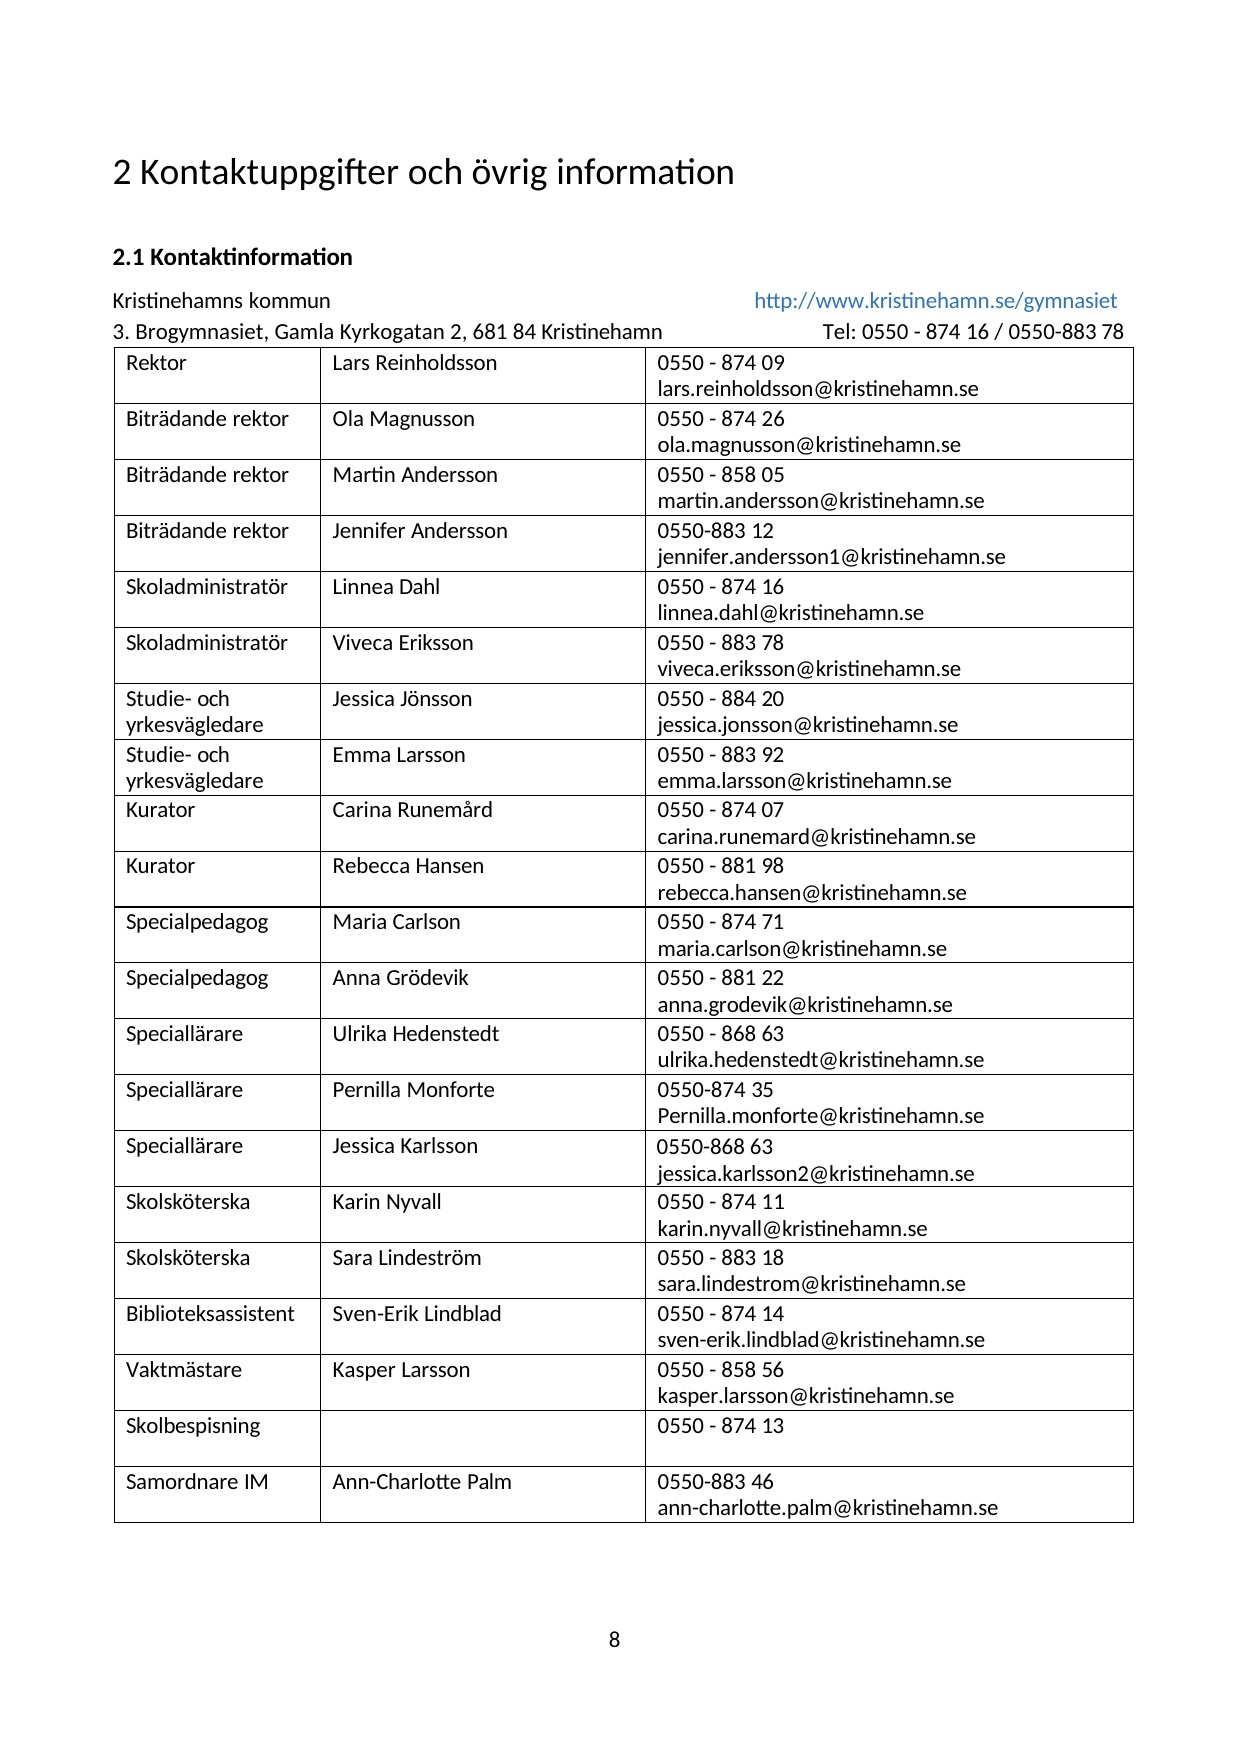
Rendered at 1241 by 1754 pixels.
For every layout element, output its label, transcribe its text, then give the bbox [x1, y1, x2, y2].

table_cell Linnea Dahl [321, 572, 645, 627]
table_cell Sara Lindeström [321, 1243, 645, 1298]
table_cell Biträdande rektor [115, 460, 320, 515]
table_cell 0550 - 868 63 ulrika.hedenstedt@kristinehamn.se [646, 1019, 1133, 1074]
table_cell 0550 - 874 13 [646, 1411, 1133, 1466]
table_cell Jessica Karlsson [321, 1131, 645, 1186]
table_cell 0550 - 883 18 sara.lindestrom@kristinehamn.se [646, 1243, 1133, 1298]
table_cell Studie- och yrkesvägledare [115, 684, 320, 739]
table_cell Skoladministratör [115, 572, 320, 627]
table_cell Speciallärare [115, 1019, 320, 1074]
table_cell Viveca Eriksson [321, 628, 645, 683]
text Kristinehamns kommun http://www.kristinehamn.se/gymnasiet [112, 286, 1144, 314]
table_cell Maria Carlson [321, 908, 645, 962]
table_cell Sven-Erik Lindblad [321, 1299, 645, 1354]
table_cell 0550-883 12 jennifer.andersson1@kristinehamn.se [646, 516, 1133, 571]
table_cell 0550 - 874 07 carina.runemard@kristinehamn.se [646, 796, 1133, 851]
text 3. Brogymnasiet, Gamla Kyrkogatan 2, 681 84 Kristinehamn Tel: 0550 - 874 16 / 0550-883 78 [112, 317, 1144, 345]
table_cell Emma Larsson [321, 740, 645, 794]
table_header 0550 - 874 09 lars.reinholdsson@kristinehamn.se [646, 348, 1133, 403]
table_cell Kasper Larsson [321, 1355, 645, 1410]
table_cell Rebecca Hansen [321, 852, 645, 906]
table_cell Biträdande rektor [115, 516, 320, 571]
table_cell 0550-868 63 jessica.karlsson2@kristinehamn.se [646, 1131, 1133, 1186]
table_cell Specialpedagog [115, 908, 320, 962]
table_cell Kurator [115, 852, 320, 906]
table_cell 0550-874 35 Pernilla.monforte@kristinehamn.se [646, 1075, 1133, 1130]
table_cell Speciallärare [115, 1075, 320, 1130]
table_cell Pernilla Monforte [321, 1075, 645, 1130]
table_cell Karin Nyvall [321, 1187, 645, 1242]
table_cell Ann-Charlotte Palm [321, 1467, 645, 1522]
table_cell 0550 - 874 16 linnea.dahl@kristinehamn.se [646, 572, 1133, 627]
table_cell Skolbespisning [115, 1411, 320, 1466]
table_cell Studie- och yrkesvägledare [115, 740, 320, 794]
table_cell Ulrika Hedenstedt [321, 1019, 645, 1074]
table_cell Martin Andersson [321, 460, 645, 515]
table_cell 0550 - 881 98 rebecca.hansen@kristinehamn.se [646, 852, 1133, 906]
table_header Rektor [115, 348, 320, 403]
table_cell 0550 - 881 22 anna.grodevik@kristinehamn.se [646, 963, 1133, 1018]
table_cell Anna Grödevik [321, 963, 645, 1018]
table_header Lars Reinholdsson [321, 348, 645, 403]
subtitle Kontaktinformation [112, 241, 1144, 271]
table_cell 0550-883 46 ann-charlotte.palm@kristinehamn.se [646, 1467, 1133, 1522]
table_cell 0550 - 858 56 kasper.larsson@kristinehamn.se [646, 1355, 1133, 1410]
table_cell Specialpedagog [115, 963, 320, 1018]
table_cell Biträdande rektor [115, 404, 320, 459]
table_cell Kurator [115, 796, 320, 851]
table_cell 0550 - 874 71 maria.carlson@kristinehamn.se [646, 908, 1133, 962]
table_cell Jennifer Andersson [321, 516, 645, 571]
table_cell Vaktmästare [115, 1355, 320, 1410]
table_cell Speciallärare [115, 1131, 320, 1186]
table_cell Jessica Jönsson [321, 684, 645, 739]
table_cell Skoladministratör [115, 628, 320, 683]
table_cell 0550 - 883 92 emma.larsson@kristinehamn.se [646, 740, 1133, 794]
table_cell Carina Runemård [321, 796, 645, 851]
table_cell Samordnare IM [115, 1467, 320, 1522]
table_cell Biblioteksassistent [115, 1299, 320, 1354]
table_cell Ola Magnusson [321, 404, 645, 459]
table_cell 0550 - 858 05 martin.andersson@kristinehamn.se [646, 460, 1133, 515]
table_cell 0550 - 883 78 viveca.eriksson@kristinehamn.se [646, 628, 1133, 683]
table_cell Skolsköterska [115, 1243, 320, 1298]
table_cell 0550 - 874 26 ola.magnusson@kristinehamn.se [646, 404, 1133, 459]
table_cell 0550 - 884 20 jessica.jonsson@kristinehamn.se [646, 684, 1133, 739]
subtitle Kontaktuppgifter och övrig information [112, 148, 1144, 194]
table_cell 0550 - 874 11 karin.nyvall@kristinehamn.se [646, 1187, 1133, 1242]
table_cell [321, 1411, 645, 1466]
table_cell Skolsköterska [115, 1187, 320, 1242]
table_cell 0550 - 874 14 sven-erik.lindblad@kristinehamn.se [646, 1299, 1133, 1354]
